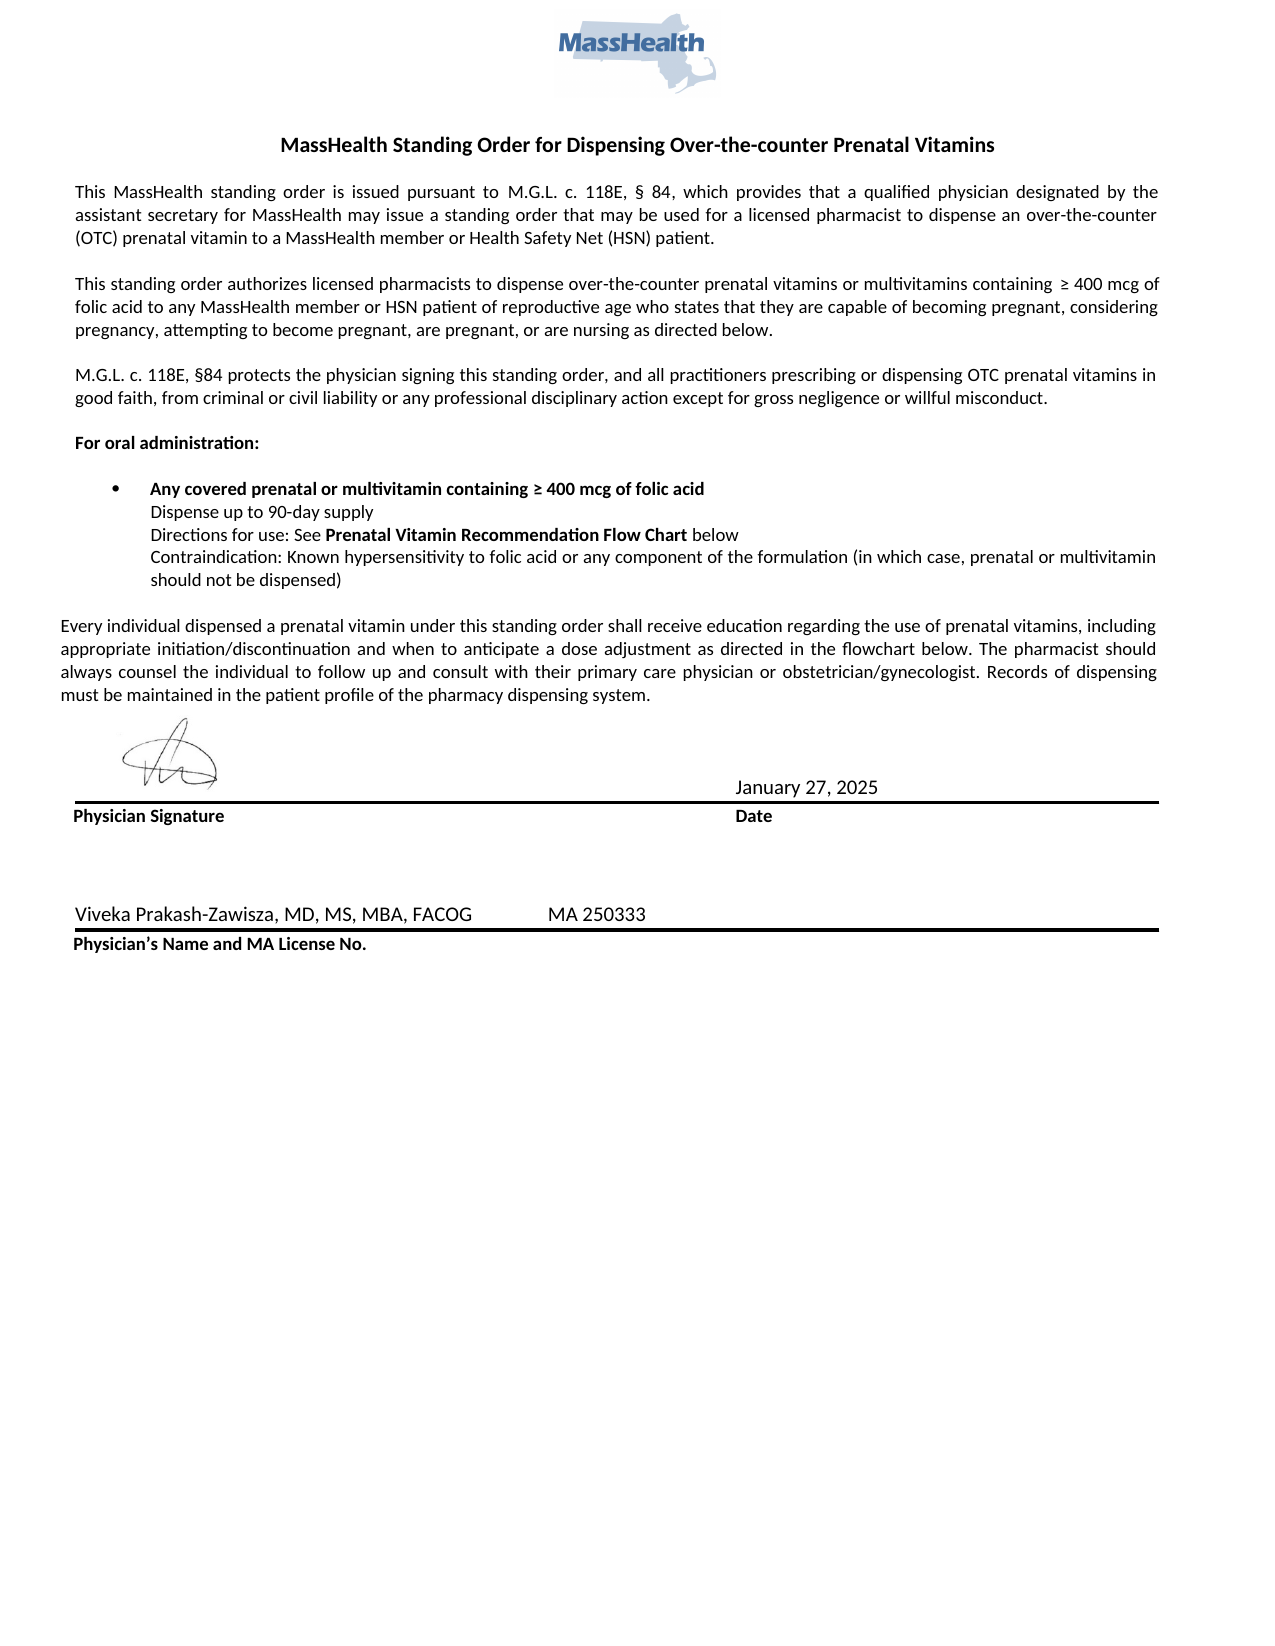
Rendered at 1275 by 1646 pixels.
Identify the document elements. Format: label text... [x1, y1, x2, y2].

picture [116, 715, 221, 792]
text Directions for use: See Prenatal Vitamin Recommendation Flow Chart below [150, 523, 1159, 546]
title MassHealth Standing Order for Dispensing Over-the-counter Prenatal Vitamins [271, 131, 1005, 158]
text Viveka Prakash-Zawisza, MD, MS, MBA, FACOG MA 250333 [75, 901, 1159, 928]
text M.G.L. c. 118E, §84 protects the physician signing this standing order, and all practitioners prescribing or dispensing OTC prenatal vitamins in good faith, from criminal or civil liability or any professional disciplinary action except for gross negligence or willful misconduct. [75, 363, 1159, 409]
text Physician’s Name and MA License No. [60, 932, 1214, 954]
text For oral administration: [75, 431, 1159, 454]
text This standing order authorizes licensed pharmacists to dispense over-the-counter prenatal vitamins or multivitamins containing ≥ 400 mcg of folic acid to any MassHealth member or HSN patient of reproductive age who states that they are capable of becoming pregnant, considering pregnancy, attempting to become pregnant, are pregnant, or are nursing as directed below. [75, 272, 1159, 341]
list Any covered prenatal or multivitamin containing ≥ 400 mcg of folic acid [112, 477, 1159, 500]
text Every individual dispensed a prenatal vitamin under this standing order shall receive education regarding the use of prenatal vitamins, including appropriate initiation/discontinuation and when to anticipate a dose adjustment as directed in the flowchart below. The pharmacist should always counsel the individual to follow up and consult with their primary care physician or obstetrician/gynecologist. Records of dispensing must be maintained in the patient profile of the pharmacy dispensing system. [60, 614, 1159, 706]
text Contraindication: Known hypersensitivity to folic acid or any component of the formulation (in which case, prenatal or multivitamin should not be dispensed) [150, 546, 1159, 591]
text January 27, 2025 [75, 774, 1159, 801]
text Dispense up to 90-day supply [150, 500, 1159, 523]
text This MassHealth standing order is issued pursuant to M.G.L. c. 118E, § 84, which provides that a qualified physician designated by the assistant secretary for MassHealth may issue a standing order that may be used for a licensed pharmacist to dispense an over-the-counter (OTC) prenatal vitamin to a MassHealth member or Health Safety Net (HSN) patient. [75, 181, 1159, 249]
text Physician Signature Date [60, 804, 1214, 827]
